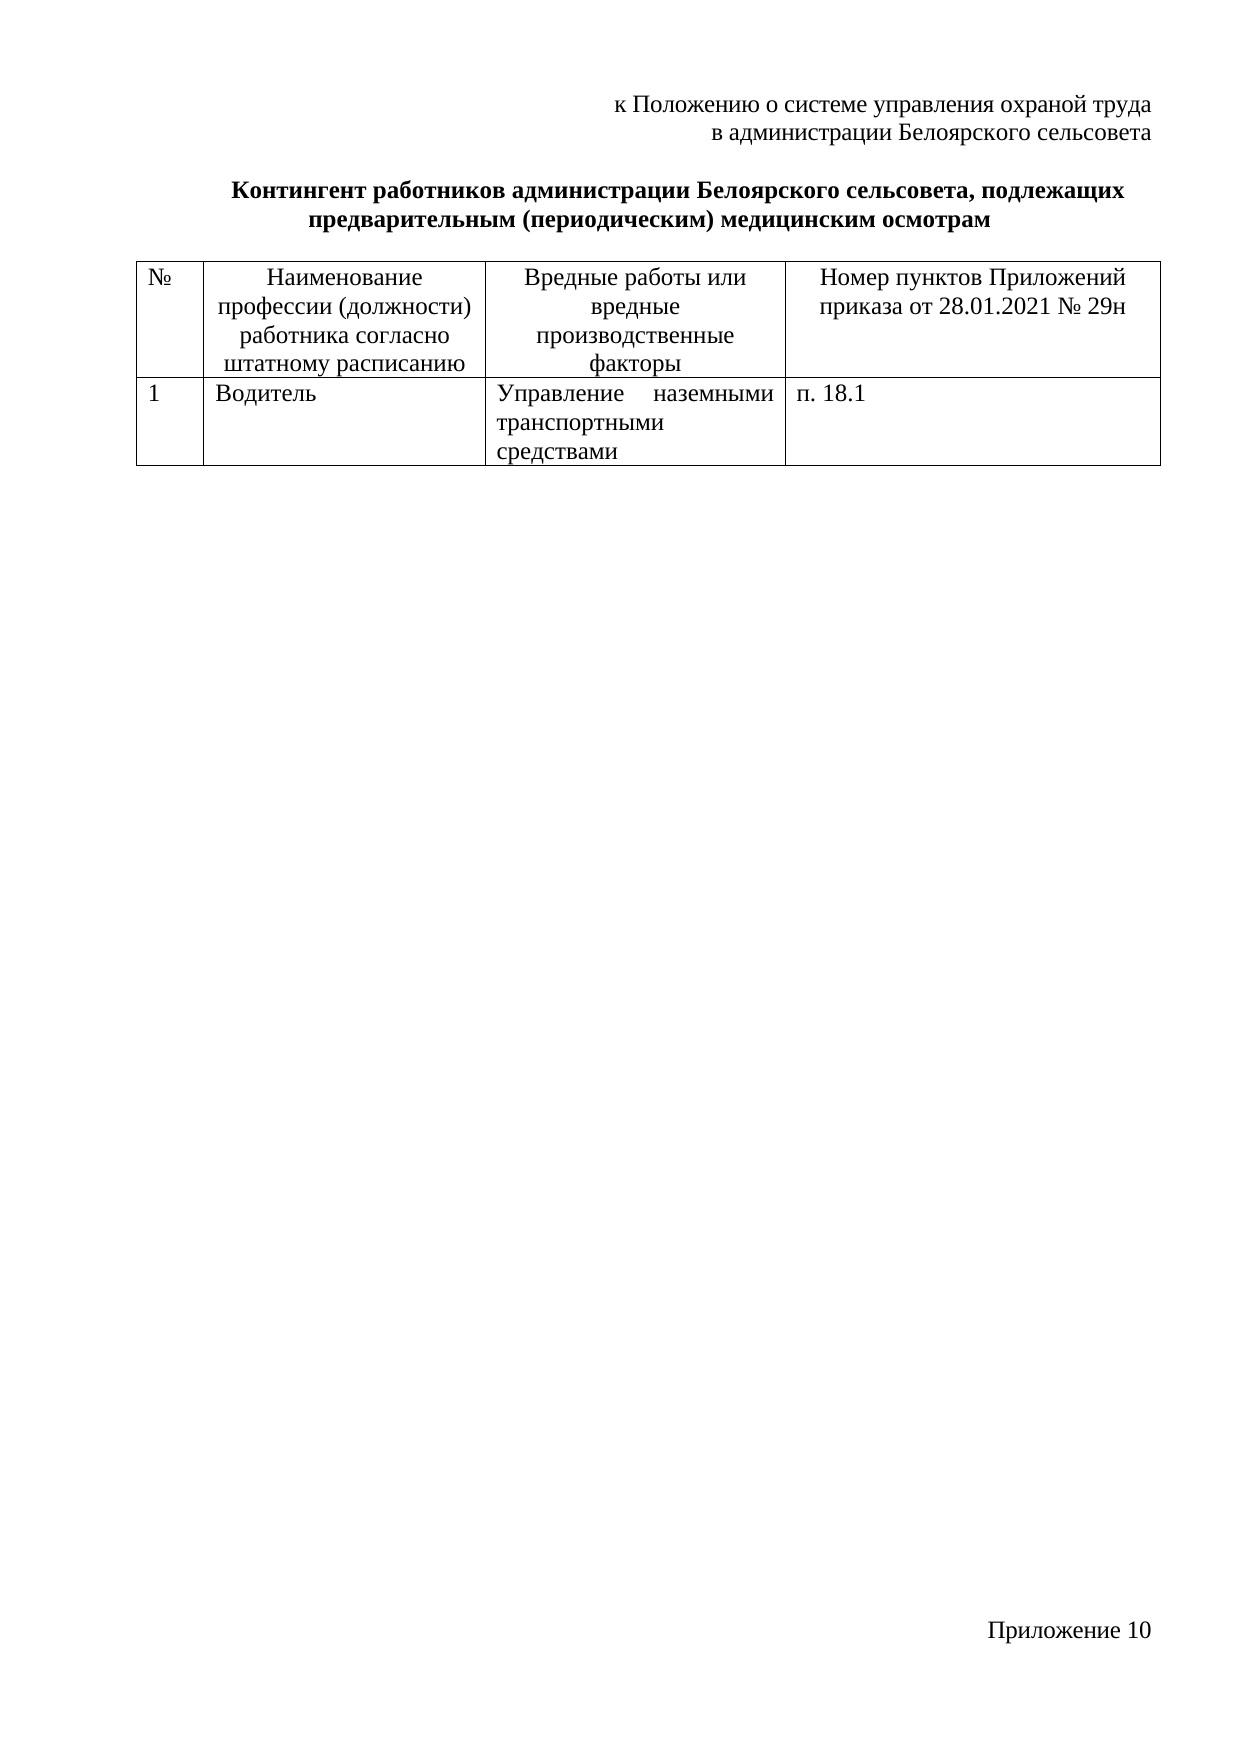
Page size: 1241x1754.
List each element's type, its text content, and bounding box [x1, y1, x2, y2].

text в администрации Белоярского сельсовета [148, 117, 1152, 146]
table_header Вредные работы или вредные производственные факторы [486, 262, 785, 377]
table_header № [137, 262, 203, 377]
table_cell п. 18.1 [786, 378, 1160, 464]
text Приложение 10 [148, 1616, 1152, 1644]
text к Положению о системе управления охраной труда [148, 89, 1152, 117]
table_cell Управление наземными транспортными средствами [486, 378, 785, 464]
text Контингент работников администрации Белоярского сельсовета, подлежащих предварительным (периодическим) медицинским осмотрам [148, 175, 1152, 232]
table_header Номер пунктов Приложений приказа от 28.01.2021 № 29н [786, 262, 1160, 377]
table_cell Водитель [204, 378, 485, 464]
table_cell 1 [137, 378, 203, 464]
table_header Наименование профессии (должности) работника согласно штатному расписанию [204, 262, 485, 377]
